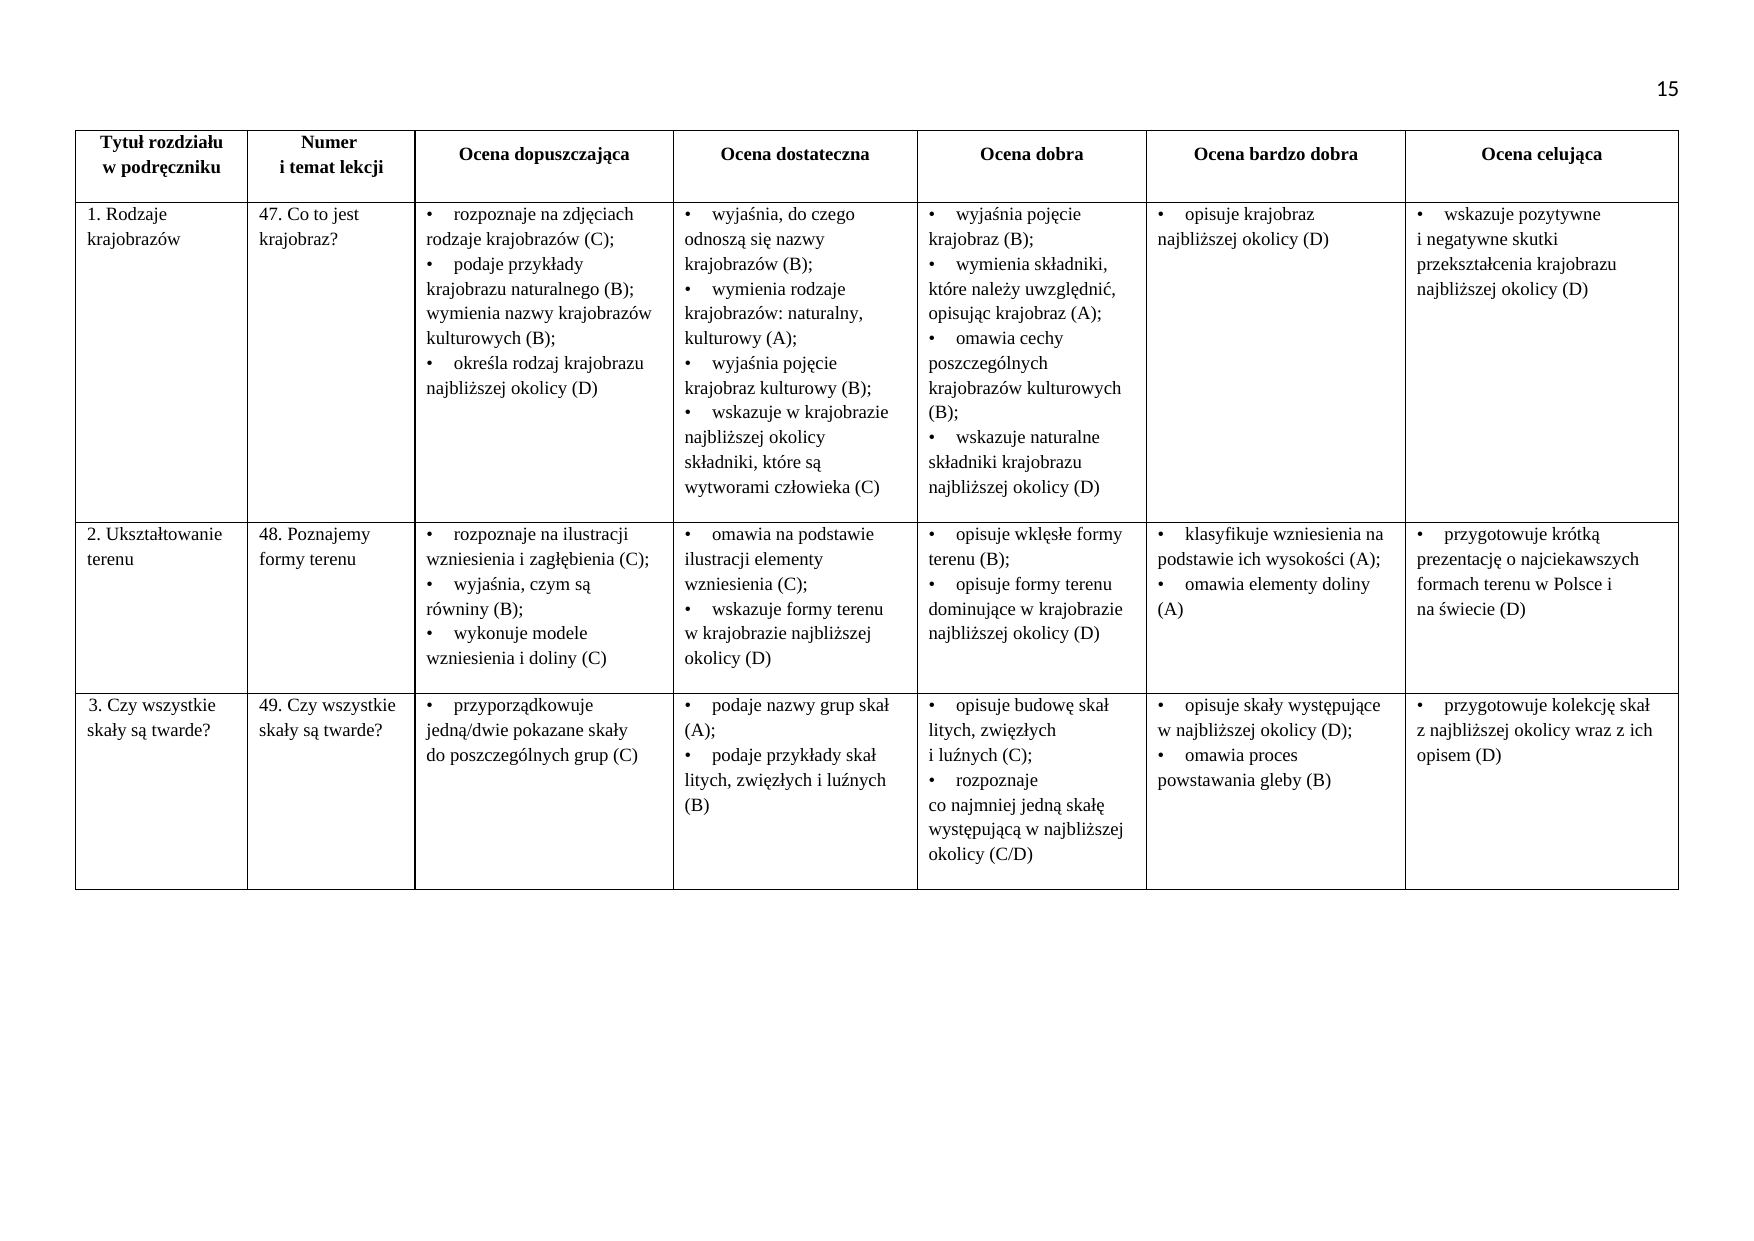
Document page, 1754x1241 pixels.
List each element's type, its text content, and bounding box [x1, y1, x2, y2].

table_cell opisuje skały występujące w najbliższej okolicy (D); omawia proces powstawania gleby (B) [1147, 694, 1405, 889]
table_cell opisuje wklęsłe formy terenu (B); opisuje formy terenu dominujące w krajobrazie najbliższej okolicy (D) [918, 523, 1146, 693]
table_cell 3. Czy wszystkie skały są twarde? [76, 694, 247, 889]
table_cell wskazuje pozytywne i negatywne skutki przekształcenia krajobrazu najbliższej okolicy (D) [1406, 203, 1678, 522]
table_cell opisuje krajobraz najbliższej okolicy (D) [1147, 203, 1405, 522]
table_cell rozpoznaje na ilustracji wzniesienia i zagłębienia (C); wyjaśnia, czym są równiny (B); wykonuje modele wzniesienia i doliny (C) [416, 523, 673, 693]
table_header Ocena dobra [918, 131, 1146, 202]
table_header Ocena bardzo dobra [1147, 131, 1405, 202]
table_header Numer i temat lekcji [248, 131, 414, 202]
table_cell wyjaśnia, do czego odnoszą się nazwy krajobrazów (B); wymienia rodzaje krajobrazów: naturalny, kulturowy (A); wyjaśnia pojęcie krajobraz kulturowy (B); wskazuje w krajobrazie najbliższej okolicy składniki, które są wytworami człowieka (C) [674, 203, 917, 522]
table_cell 1. Rodzaje krajobrazów [76, 203, 247, 522]
table_header Ocena dostateczna [674, 131, 917, 202]
table_cell opisuje budowę skał litych, zwięzłych i luźnych (C); rozpoznaje co najmniej jedną skałę występującą w najbliższej okolicy (C/D) [918, 694, 1146, 889]
table_cell wyjaśnia pojęcie krajobraz (B); wymienia składniki, które należy uwzględnić, opisując krajobraz (A); omawia cechy poszczególnych krajobrazów kulturowych (B); wskazuje naturalne składniki krajobrazu najbliższej okolicy (D) [918, 203, 1146, 522]
table_cell omawia na podstawie ilustracji elementy wzniesienia (C); wskazuje formy terenu w krajobrazie najbliższej okolicy (D) [674, 523, 917, 693]
table_cell przygotowuje krótką prezentację o najciekawszych formach terenu w Polsce i na świecie (D) [1406, 523, 1678, 693]
table_cell 48. Poznajemy formy terenu [248, 523, 414, 693]
table_header Ocena dopuszczająca [416, 131, 673, 202]
table_cell podaje nazwy grup skał (A); podaje przykłady skał litych, zwięzłych i luźnych (B) [674, 694, 917, 889]
table_header Tytuł rozdziału w podręczniku [76, 131, 247, 202]
table_cell przygotowuje kolekcję skał z najbliższej okolicy wraz z ich opisem (D) [1406, 694, 1678, 889]
table_cell 47. Co to jest krajobraz? [248, 203, 414, 522]
table_cell 49. Czy wszystkie skały są twarde? [248, 694, 414, 889]
table_cell klasyfikuje wzniesienia na podstawie ich wysokości (A); omawia elementy doliny (A) [1147, 523, 1405, 693]
table_cell 2. Ukształtowanie terenu [76, 523, 247, 693]
table_cell rozpoznaje na zdjęciach rodzaje krajobrazów (C); podaje przykłady krajobrazu naturalnego (B); wymienia nazwy krajobrazów kulturowych (B); określa rodzaj krajobrazu najbliższej okolicy (D) [416, 203, 673, 522]
table_header Ocena celująca [1406, 131, 1678, 202]
table_cell przyporządkowuje jedną/dwie pokazane skały do poszczególnych grup (C) [416, 694, 673, 889]
